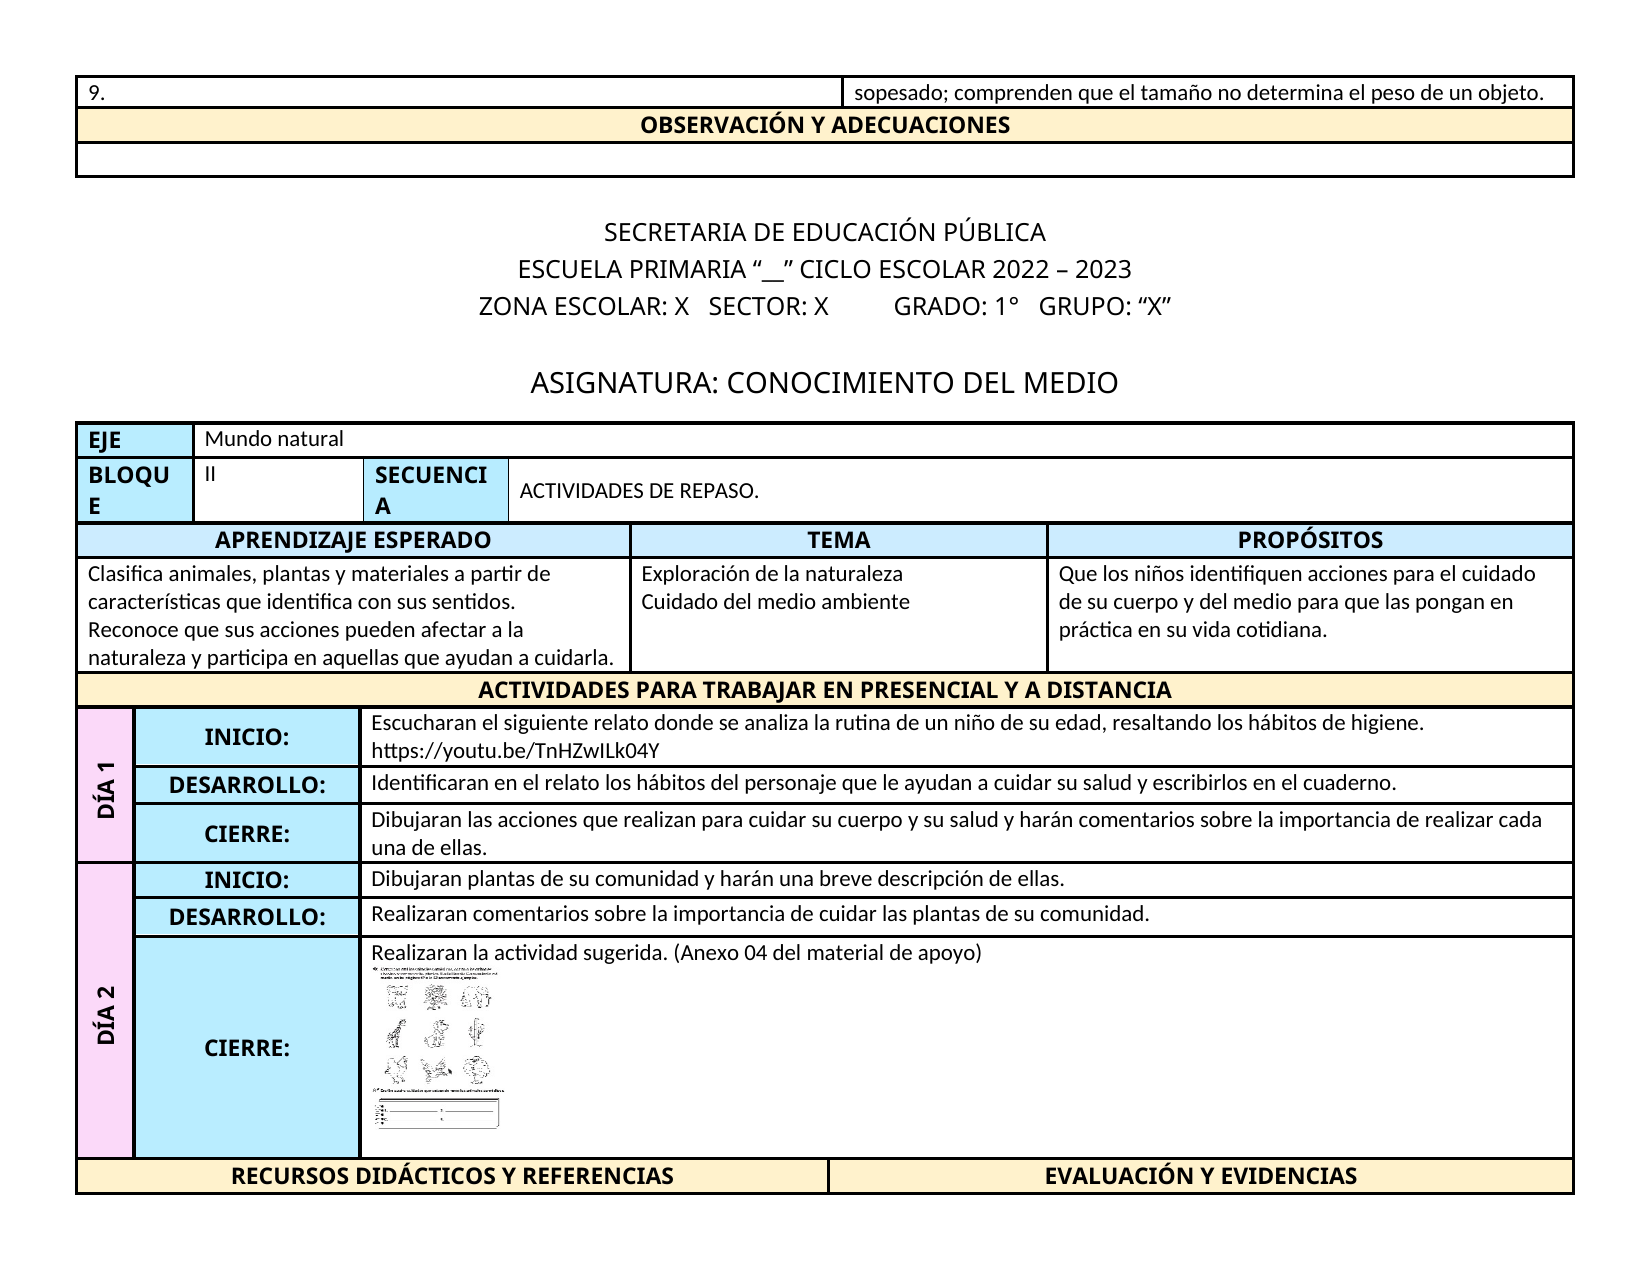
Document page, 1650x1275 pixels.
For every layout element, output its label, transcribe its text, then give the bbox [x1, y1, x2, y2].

table_cell Identificaran en el relato los hábitos del personaje que le ayudan a cuidar su salud y escribirlos en el cuaderno. [362, 768, 1572, 802]
table_cell Que los niños identifiquen acciones para el cuidado de su cuerpo y del medio para que las pongan en práctica en su vida cotidiana. [1049, 559, 1572, 671]
table_cell BLOQUE [78, 459, 192, 521]
table_cell INICIO: [136, 864, 358, 896]
table_cell INICIO: [136, 709, 358, 764]
table_cell Clasifica animales, plantas y materiales a partir de características que identifica con sus sentidos. Reconoce que sus acciones pueden afectar a la naturaleza y participa en aquellas que ayudan a cuidarla. [78, 559, 629, 671]
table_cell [78, 78, 841, 106]
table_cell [844, 78, 1572, 106]
table_cell Realizaran la actividad sugerida. (Anexo 04 del material de apoyo) [362, 938, 1572, 1157]
table_header EJE [78, 425, 192, 456]
table_cell Dibujaran las acciones que realizan para cuidar su cuerpo y su salud y harán comentarios sobre la importancia de realizar cada una de ellas. [362, 805, 1572, 861]
text ESCUELA PRIMARIA “__” CICLO ESCOLAR 2022 – 2023 [75, 252, 1575, 286]
table_cell CIERRE: [136, 805, 358, 861]
picture [371, 965, 505, 1130]
table_cell OBSERVACIÓN Y ADECUACIONES [78, 109, 1572, 141]
table_cell ACTIVIDADES DE REPASO. [509, 459, 1572, 521]
table_cell SECUENCIA [364, 459, 508, 521]
table_cell Realizaran comentarios sobre la importancia de cuidar las plantas de su comunidad. [362, 899, 1572, 934]
text ZONA ESCOLAR: X SECTOR: X GRADO: 1° GRUPO: “X” [75, 288, 1575, 322]
table_header Mundo natural [195, 425, 1572, 456]
table_cell RECURSOS DIDÁCTICOS Y REFERENCIAS [78, 1160, 827, 1192]
table_cell DESARROLLO: [136, 899, 358, 934]
table_cell EVALUACIÓN Y EVIDENCIAS [830, 1160, 1572, 1192]
text SECRETARIA DE EDUCACIÓN PÚBLICA [75, 215, 1575, 249]
table_cell APRENDIZAJE ESPERADO [78, 525, 629, 556]
table_cell Escucharan el siguiente relato donde se analiza la rutina de un niño de su edad, resaltando los hábitos de higiene. https://youtu.be/TnHZwILk04Y [362, 709, 1572, 764]
table_cell II [195, 459, 363, 521]
table_cell [78, 144, 1572, 175]
text ASIGNATURA: CONOCIMIENTO DEL MEDIO [75, 362, 1575, 402]
table_cell DESARROLLO: [136, 768, 358, 802]
table_cell TEMA [632, 525, 1046, 556]
table_cell Exploración de la naturaleza Cuidado del medio ambiente [632, 559, 1046, 671]
table_cell CIERRE: [136, 938, 358, 1157]
table_cell ACTIVIDADES PARA TRABAJAR EN PRESENCIAL Y A DISTANCIA [78, 674, 1572, 705]
table_cell PROPÓSITOS [1049, 525, 1572, 556]
table_cell DÍA 1 [78, 709, 132, 861]
table_cell Dibujaran plantas de su comunidad y harán una breve descripción de ellas. [362, 864, 1572, 896]
table_cell DÍA 2 [78, 864, 132, 1157]
